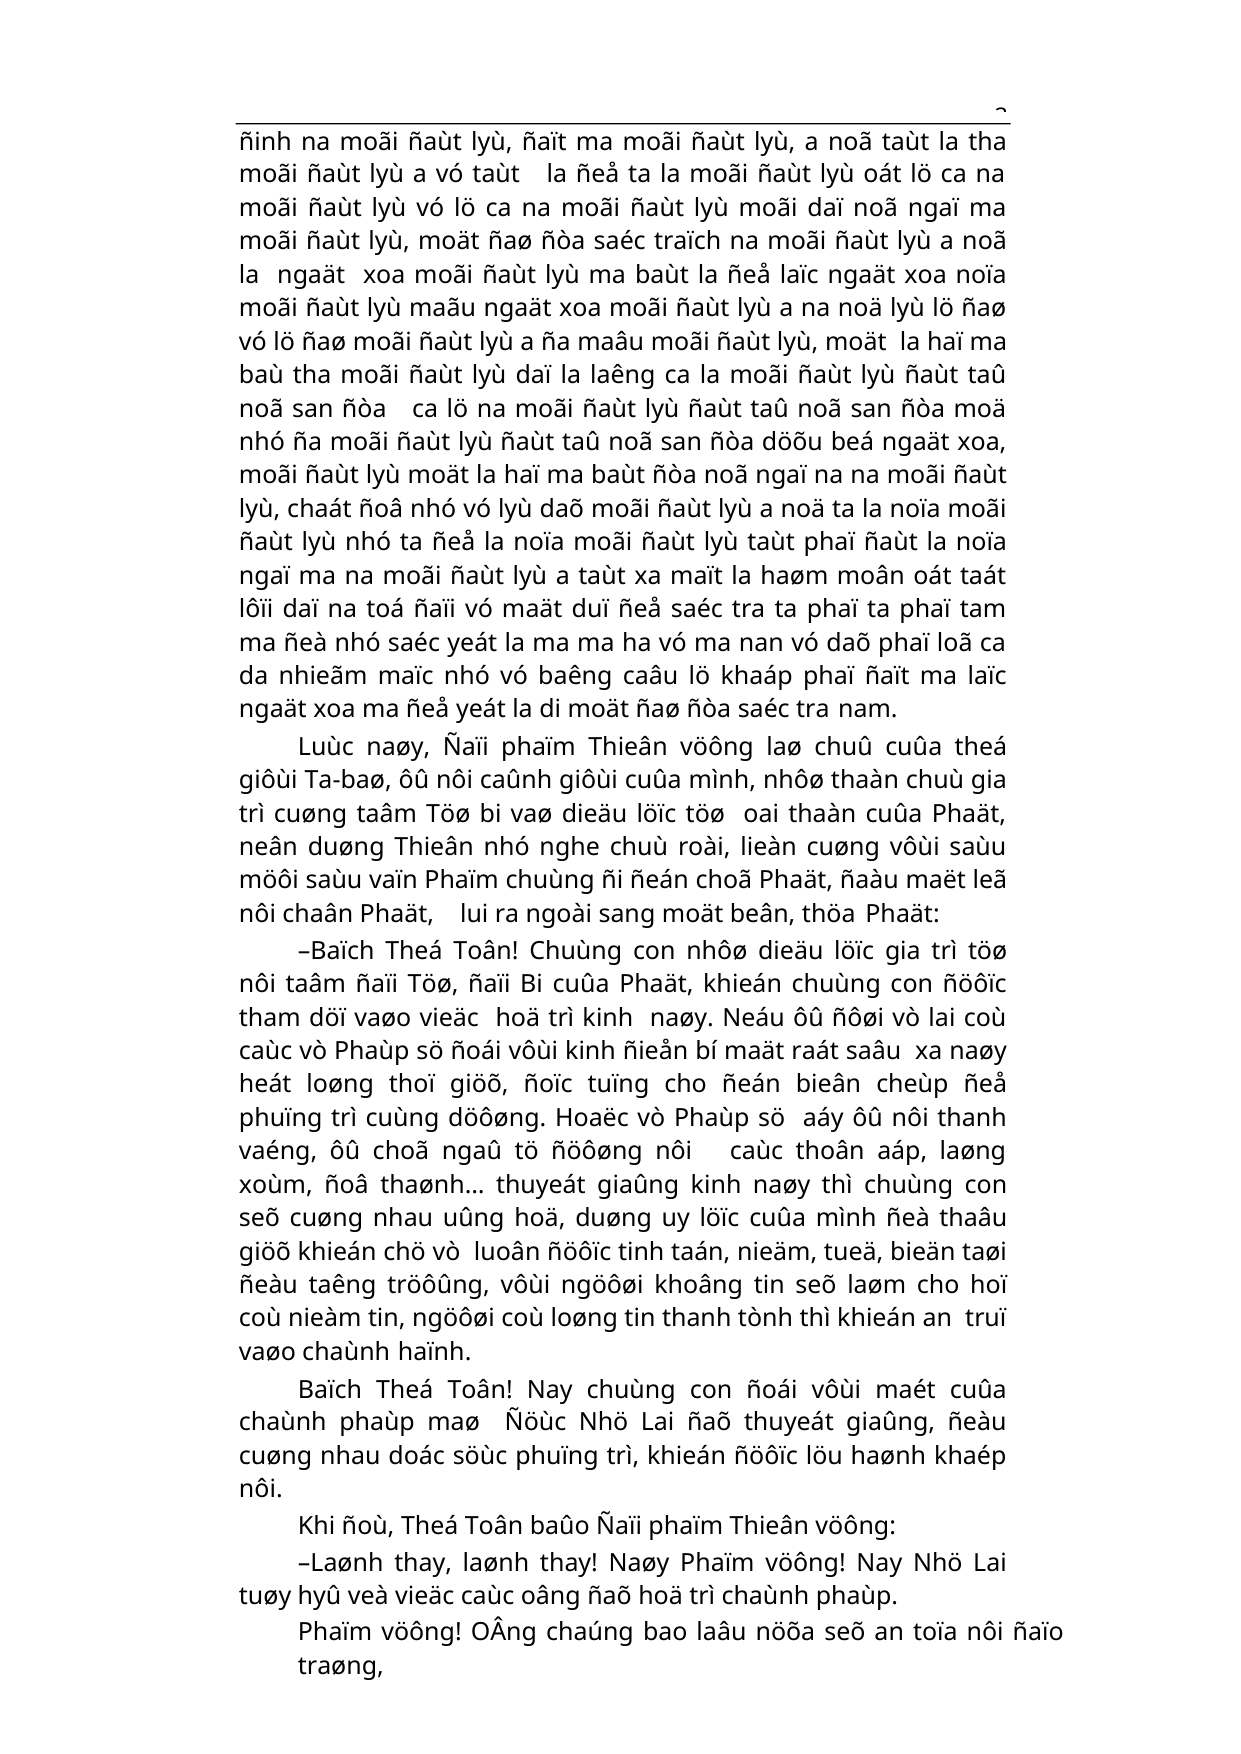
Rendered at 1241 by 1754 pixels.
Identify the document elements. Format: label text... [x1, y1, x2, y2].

text ñinh na moãi ñaùt lyù, ñaït ma moãi ñaùt lyù, a noã taùt la tha moãi ñaùt lyù a vó taùt la ñeå ta la moãi ñaùt lyù oát lö ca na moãi ñaùt lyù vó lö ca na moãi ñaùt lyù moãi daï noã ngaï ma moãi ñaùt lyù, moät ñaø ñòa saéc traïch na moãi ñaùt lyù a noã la ngaät xoa moãi ñaùt lyù ma baùt la ñeå laïc ngaät xoa noïa moãi ñaùt lyù maãu ngaät xoa moãi ñaùt lyù a na noä lyù lö ñaø vó lö ñaø moãi ñaùt lyù a ña maâu moãi ñaùt lyù, moät la haï ma baù tha moãi ñaùt lyù daï la laêng ca la moãi ñaùt lyù ñaùt taû noã san ñòa ca lö na moãi ñaùt lyù ñaùt taû noã san ñòa moä nhó ña moãi ñaùt lyù ñaùt taû noã san ñòa döõu beá ngaät xoa, moãi ñaùt lyù moät la haï ma baùt ñòa noã ngaï na na moãi ñaùt lyù, chaát ñoâ nhó vó lyù daõ moãi ñaùt lyù a noä ta la noïa moãi ñaùt lyù nhó ta ñeå la noïa moãi ñaùt lyù taùt phaï ñaùt la noïa ngaï ma na moãi ñaùt lyù a taùt xa maït la haøm moân oát taát lôïi daï na toá ñaïi vó maät duï ñeå saéc tra ta phaï ta phaï tam ma ñeà nhó saéc yeát la ma ma ha vó ma nan vó daõ phaï loã ca da nhieãm maïc nhó vó baêng caâu lö khaáp phaï ñaït ma laïc ngaät xoa ma ñeå yeát la di moät ñaø ñòa saéc tra nam. [239, 123, 1008, 725]
text Phaïm vöông! OÂng chaúng bao laâu nöõa seõ an toïa nôi ñaïo traøng, [298, 1614, 1065, 1682]
text Luùc naøy, Ñaïi phaïm Thieân vöông laø chuû cuûa theá giôùi Ta-baø, ôû nôi caûnh giôùi cuûa mình, nhôø thaàn chuù gia trì cuøng taâm Töø bi vaø dieäu löïc töø oai thaàn cuûa Phaät, neân duøng Thieân nhó nghe chuù roài, lieàn cuøng vôùi saùu möôi saùu vaïn Phaïm chuùng ñi ñeán choã Phaät, ñaàu maët leã nôi chaân Phaät, lui ra ngoài sang moät beân, thöa Phaät: [239, 729, 1008, 930]
text Baïch Theá Toân! Nay chuùng con ñoái vôùi maét cuûa chaùnh phaùp maø Ñöùc Nhö Lai ñaõ thuyeát giaûng, ñeàu cuøng nhau doác söùc phuïng trì, khieán ñöôïc löu haønh khaép nôi. [239, 1371, 1008, 1505]
text Khi ñoù, Theá Toân baûo Ñaïi phaïm Thieân vöông: [298, 1508, 1065, 1542]
text –Baïch Theá Toân! Chuùng con nhôø dieäu löïc gia trì töø nôi taâm ñaïi Töø, ñaïi Bi cuûa Phaät, khieán chuùng con ñöôïc tham döï vaøo vieäc hoä trì kinh naøy. Neáu ôû ñôøi vò lai coù caùc vò Phaùp sö ñoái vôùi kinh ñieån bí maät raát saâu xa naøy heát loøng thoï giöõ, ñoïc tuïng cho ñeán bieân cheùp ñeå phuïng trì cuùng döôøng. Hoaëc vò Phaùp sö aáy ôû nôi thanh vaéng, ôû choã ngaû tö ñöôøng nôi caùc thoân aáp, laøng xoùm, ñoâ thaønh… thuyeát giaûng kinh naøy thì chuùng con seõ cuøng nhau uûng hoä, duøng uy löïc cuûa mình ñeà thaâu giöõ khieán chö vò luoân ñöôïc tinh taán, nieäm, tueä, bieän taøi ñeàu taêng tröôûng, vôùi ngöôøi khoâng tin seõ laøm cho hoï coù nieàm tin, ngöôøi coù loøng tin thanh tònh thì khieán an truï vaøo chaùnh haïnh. [239, 933, 1008, 1368]
text –Laønh thay, laønh thay! Naøy Phaïm vöông! Nay Nhö Lai tuøy hyû veà vieäc caùc oâng ñaõ hoä trì chaùnh phaùp. [239, 1544, 1008, 1611]
